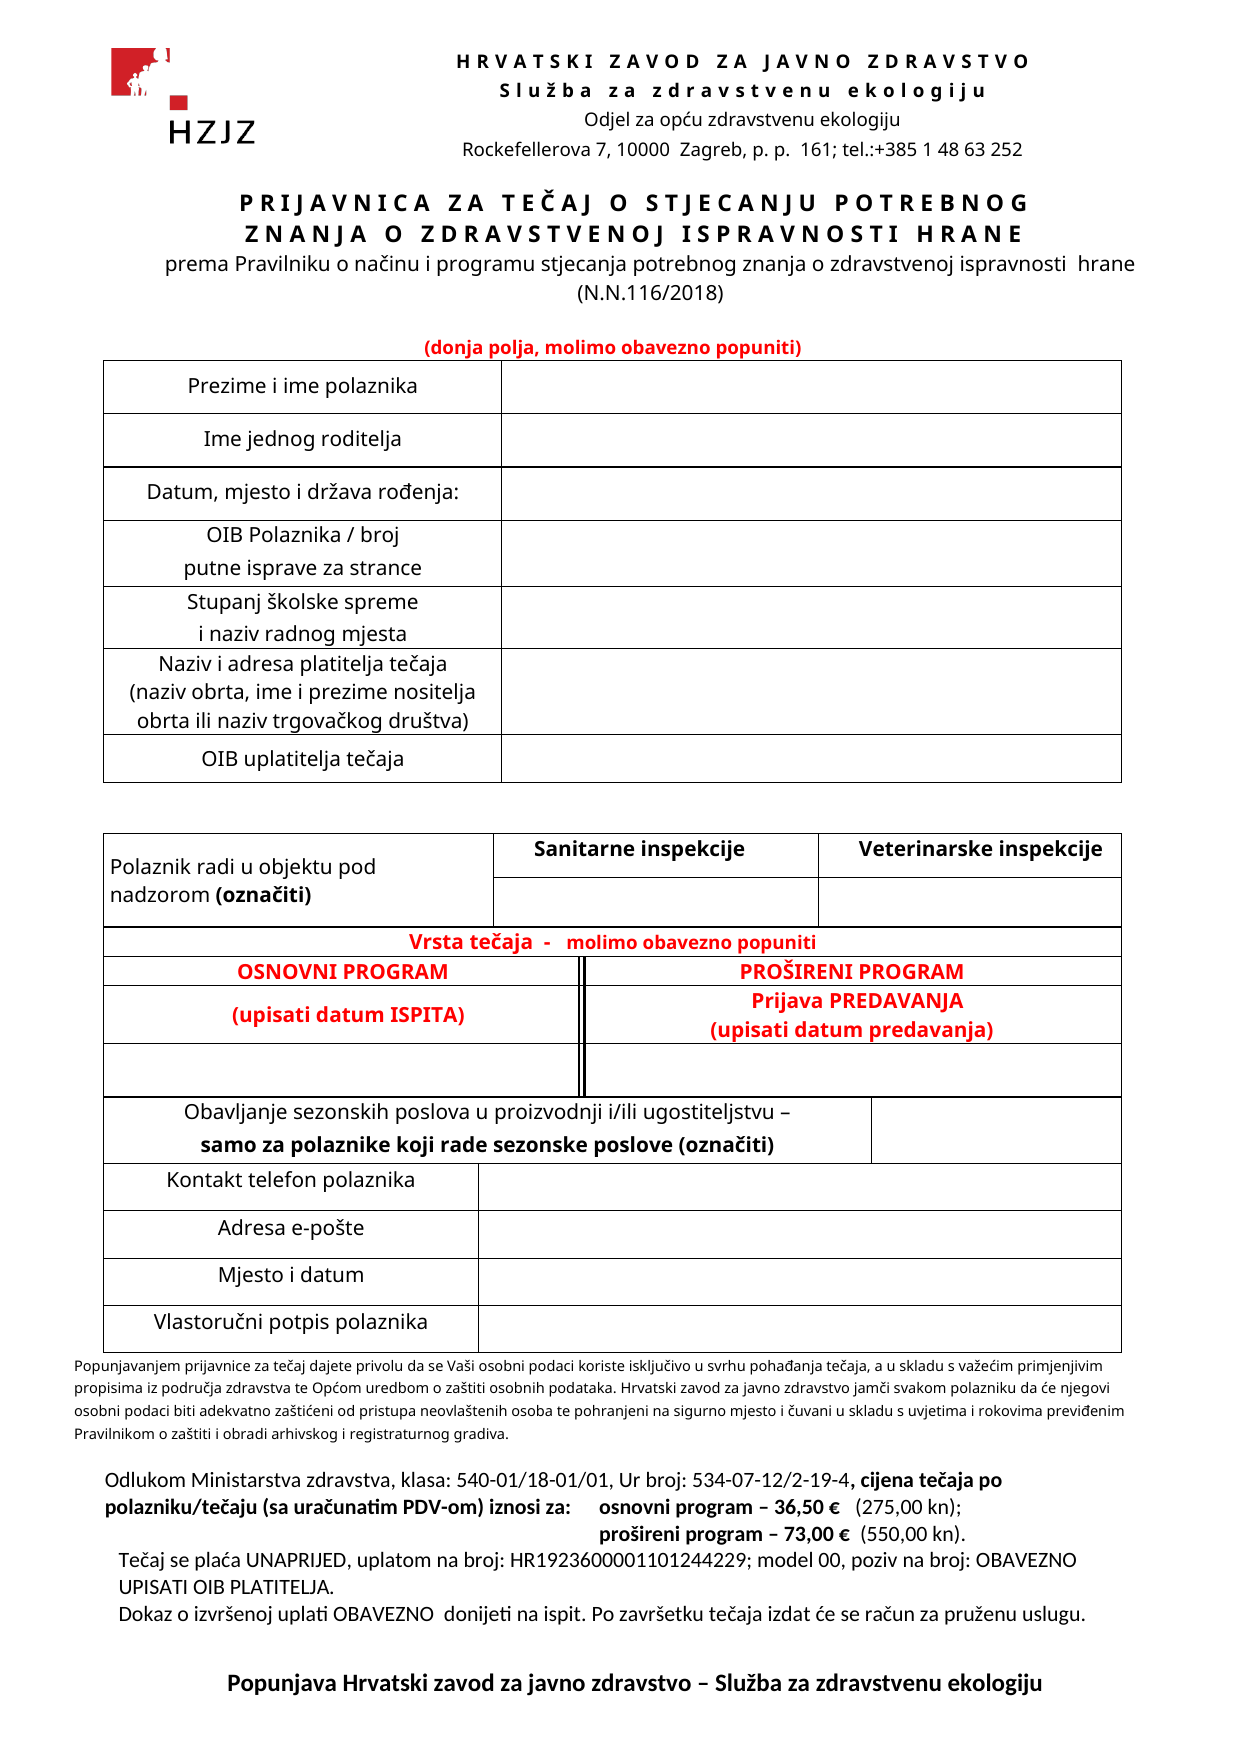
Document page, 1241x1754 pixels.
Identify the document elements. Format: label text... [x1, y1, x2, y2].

table_cell OIB Polaznika / broj putne isprave za strance [104, 521, 501, 586]
table_cell Mjesto i datum [104, 1259, 478, 1305]
table_cell [479, 1164, 1121, 1210]
table_cell Naziv i adresa platitelja tečaja (naziv obrta, ime i prezime nositelja obrta ili naziv trgovačkog društva) [104, 649, 501, 734]
table_cell Adresa e-pošte [104, 1211, 478, 1257]
text Dokaz o izvršenoj uplati OBAVEZNO donijeti na ispit. Po završetku tečaja izdat će se račun za pruženu uslugu. [118, 1600, 1152, 1626]
picture [111, 48, 255, 144]
table_cell Vrsta tečaja - molimo obavezno popuniti [104, 928, 1121, 956]
table_cell Stupanj školske spreme i naziv radnog mjesta [104, 587, 501, 648]
table_cell [502, 414, 1121, 466]
text prošireni program – 73,00 € (550,00 kn). [524, 1520, 1152, 1546]
table_cell [479, 1259, 1121, 1305]
table_cell Kontakt telefon polaznika [104, 1164, 478, 1210]
table_cell [872, 1098, 1121, 1163]
text (donja polja, molimo obavezno popuniti) [74, 334, 1152, 360]
table_cell [479, 1306, 1121, 1352]
table_cell [586, 1044, 1121, 1096]
table_cell Prijava PREDAVANJA (upisati datum predavanja) [586, 986, 1121, 1043]
table_cell [502, 468, 1121, 519]
table_cell OSNOVNI PROGRAM [104, 957, 578, 985]
table_cell [502, 521, 1121, 586]
text Tečaj se plaća UNAPRIJED, uplatom na broj: HR1923600001101244229; model 00, poziv na broj: OBAVEZNO [118, 1546, 1152, 1573]
text Popunjava Hrvatski zavod za javno zdravstvo – Služba za zdravstvenu ekologiju [74, 1667, 1197, 1697]
table_cell Datum, mjesto i država rođenja: [104, 468, 501, 519]
table_cell Vlastoručni potpis polaznika [104, 1306, 478, 1352]
table_cell [502, 649, 1121, 734]
table_header Veterinarske inspekcije [819, 834, 1121, 877]
table_header Prezime i ime polaznika [104, 361, 501, 413]
table_cell [479, 1211, 1121, 1257]
list Odlukom Ministarstva zdravstva, klasa: 540-01/18-01/01, Ur broj: 534-07-12/2-19-4, cijena tečaja po polazniku/tečaju (sa uračunatim PDV-om) iznosi za: osnovni program – 36,50 € (275,00 kn); [104, 1466, 1152, 1520]
table_header Polaznik radi u objektu pod nadzorom (označiti) [104, 834, 493, 926]
table_cell Ime jednog roditelja [104, 414, 501, 466]
table_header Sanitarne inspekcije [494, 834, 818, 877]
table_cell [104, 1044, 578, 1096]
table_cell [502, 587, 1121, 648]
table_cell OIB uplatitelja tečaja [104, 735, 501, 782]
table_cell Obavljanje sezonskih poslova u proizvodnji i/ili ugostiteljstvu – samo za polaznike koji rade sezonske poslove (označiti) [104, 1098, 871, 1163]
table_cell (upisati datum ISPITA) [104, 986, 578, 1043]
text Popunjavanjem prijavnice za tečaj dajete privolu da se Vaši osobni podaci koriste isključivo u svrhu pohađanja tečaja, a u skladu s važećim primjenjivim propisima iz područja zdravstva te Općom uredbom o zaštiti osobnih podataka. Hrvatski zavod za javno zdravstvo jamči svakom polazniku da će njegovi osobni podaci biti adekvatno zaštićeni od pristupa neovlaštenih osoba te pohranjeni na sigurno mjesto i čuvani u skladu s uvjetima i rokovima previđenim Pravilnikom o zaštiti i obradi arhivskog i registraturnog gradiva. [74, 854, 1152, 1444]
table_cell [819, 878, 1121, 926]
table_cell [502, 735, 1121, 782]
table_cell [494, 878, 818, 926]
text UPISATI OIB PLATITELJA. [118, 1573, 1152, 1600]
table_cell PROŠIRENI PROGRAM [586, 957, 1121, 985]
table_header [502, 361, 1121, 413]
